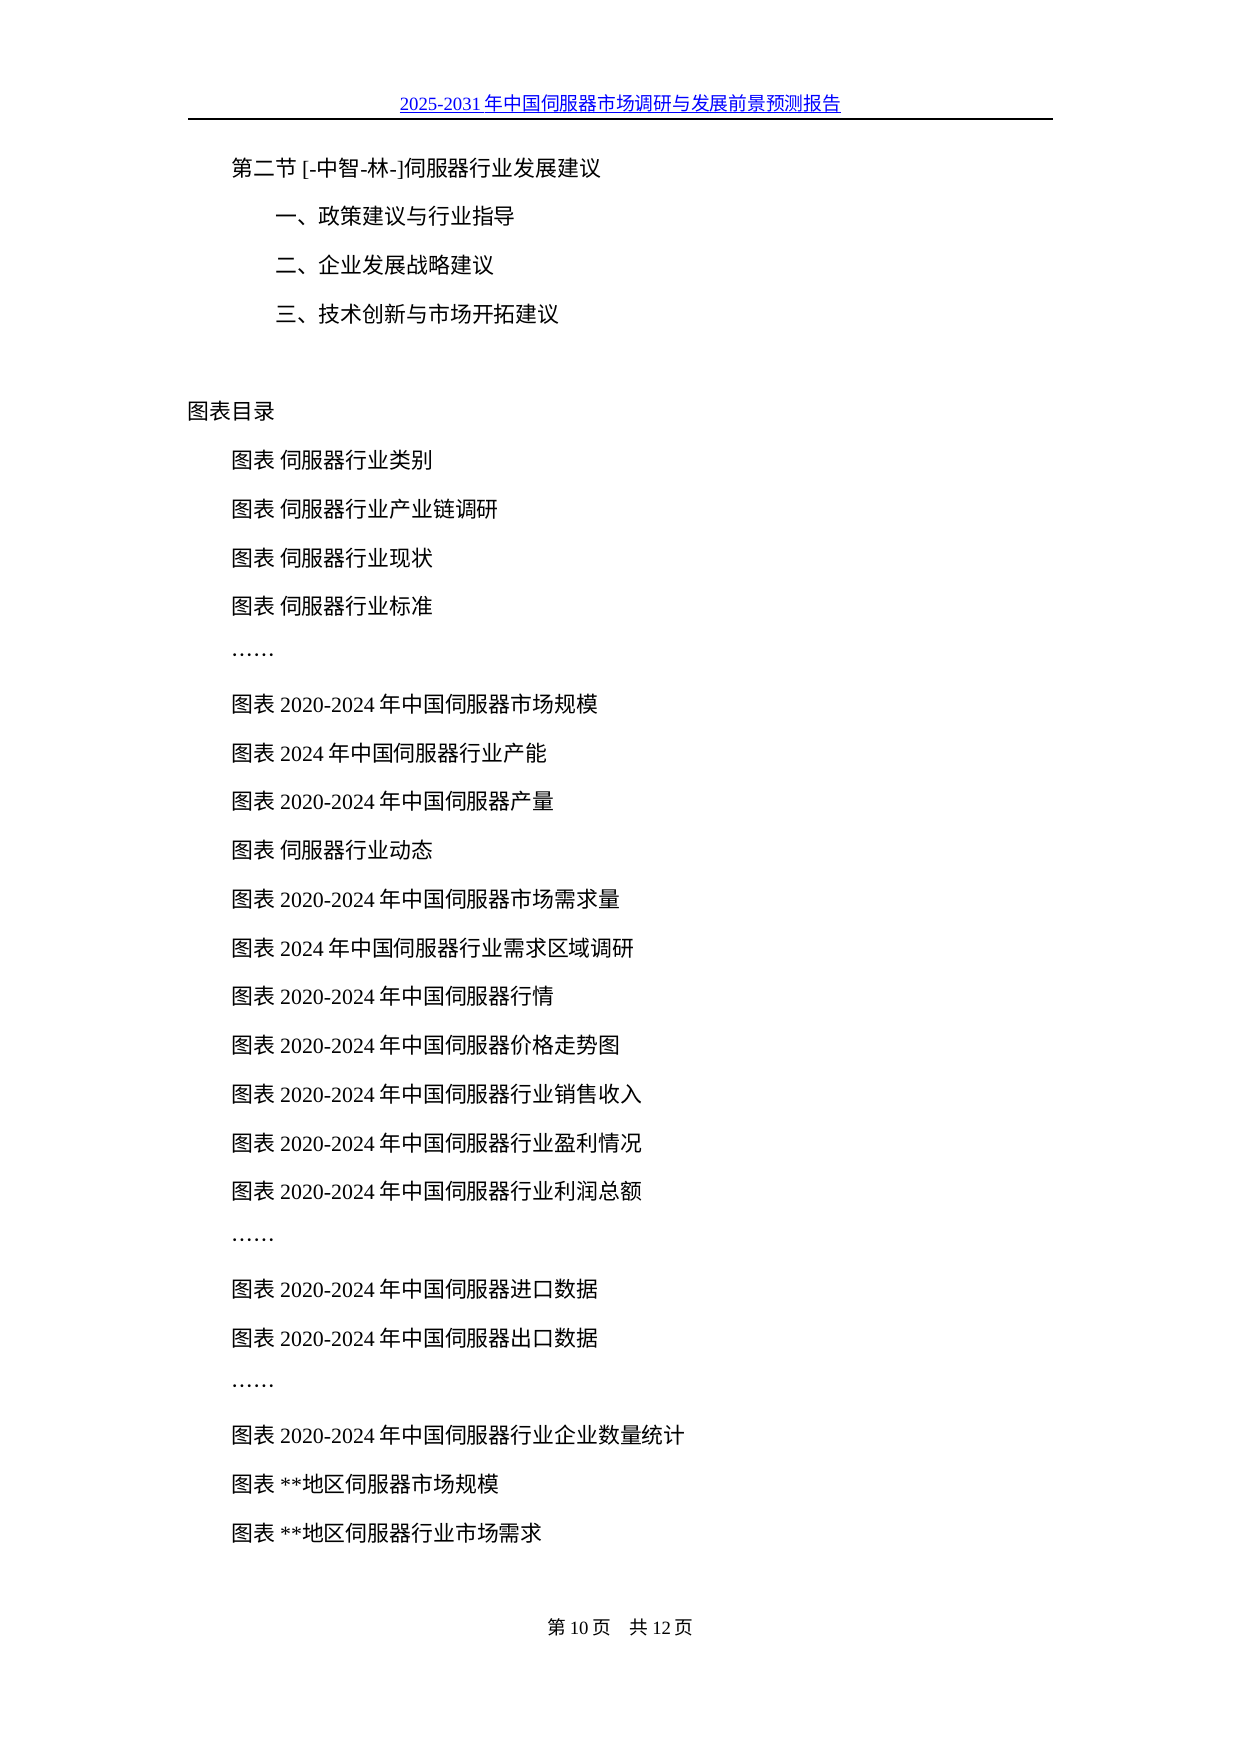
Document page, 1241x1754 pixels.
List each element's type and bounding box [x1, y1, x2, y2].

text [187, 150, 1053, 1548]
